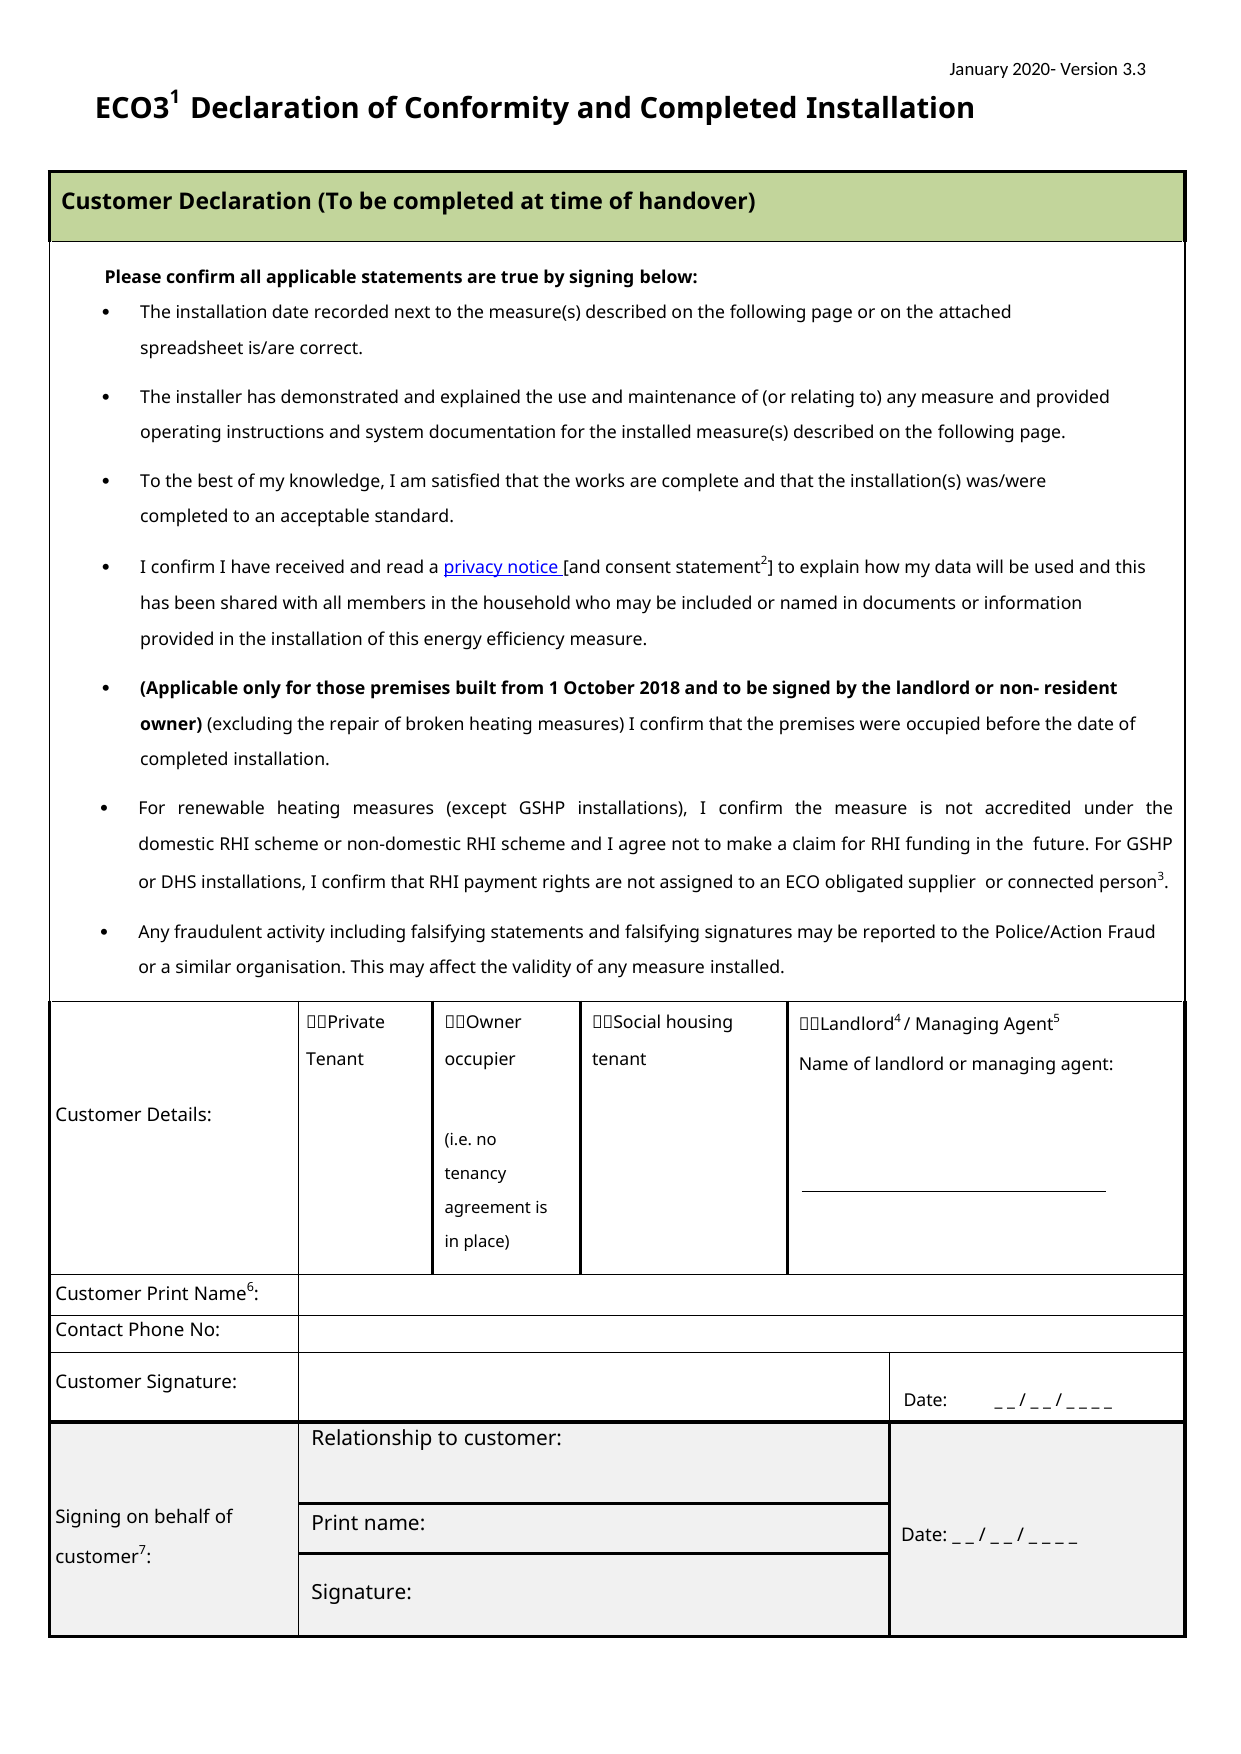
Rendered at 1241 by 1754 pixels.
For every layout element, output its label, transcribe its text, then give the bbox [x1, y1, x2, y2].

table_cell Date: [890, 1353, 973, 1420]
table_cell Signing on behalf of customer7: [51, 1424, 298, 1635]
text ECO31 Declaration of Conformity and Completed Installation [94, 84, 1203, 127]
table_cell [299, 1316, 1183, 1352]
table_cell Customer Details: [51, 1002, 298, 1274]
table_cell Signature: [299, 1555, 888, 1635]
table_cell Private Tenant [299, 1002, 431, 1274]
table_cell Customer Print Name6: [51, 1275, 298, 1315]
table_cell Landlord4 / Managing Agent5 Name of landlord or managing agent: [789, 1001, 1183, 1274]
table_cell Social housing tenant [582, 1002, 786, 1274]
subtitle January 2020- Version 3.3 [39, 57, 1146, 80]
table_cell Contact Phone No: [51, 1316, 298, 1352]
table_cell [299, 1353, 889, 1420]
table_cell The installation date recorded next to the measure(s) described on the following page or on the attached spreadsheet is/are correct. The installer has demonstrated and explained the use and maintenance of (or relating to) any measure and provided operating instructions and system documentation for the installed measure(s) described on the following page. To the best of my knowledge, I am satisfied that the works are complete and that the installation(s) was/were completed to an acceptable standard. I confirm I have received and read a privacy notice [and consent statement2] to explain how my data will be used and this has been shared with all members in the household who may be included or named in documents or information provided in the installation of this energy efficiency measure. (Applicable only for those premises built from 1 October 2018 and to be signed by the landlord or non- resident owner) (excluding the repair of broken heating measures) I confirm that the premises were occupied before the date of completed installation. For renewable heating measures (except GSHP installations), I confirm the measure is not accredited under the domestic RHI scheme or non-domestic RHI scheme and I agree not to make a claim for RHI funding in the future. For GSHP or DHS installations, I confirm that RHI payment rights are not assigned to an ECO obligated supplier or connected person3. Any fraudulent activity including falsifying statements and falsifying signatures may be reported to the Police/Action Fraud or a similar organisation. This may affect the validity of any measure installed. [50, 293, 1184, 1001]
table_cell Print name: [299, 1505, 888, 1552]
table_cell Owner occupier (i.e. no tenancy agreement is in place) [434, 1002, 579, 1274]
table_cell [299, 1275, 1183, 1315]
table_cell _ _ / _ _ / _ _ _ _ [973, 1353, 1183, 1420]
table_header Customer Declaration (To be completed at time of handover) [51, 173, 1183, 241]
table_cell Please confirm all applicable statements are true by signing below: [50, 241, 1184, 292]
table_cell Relationship to customer: [299, 1424, 888, 1502]
table_cell Date: _ _ / _ _ / _ _ _ _ [891, 1424, 1183, 1635]
table_cell Customer Signature: [51, 1353, 298, 1420]
